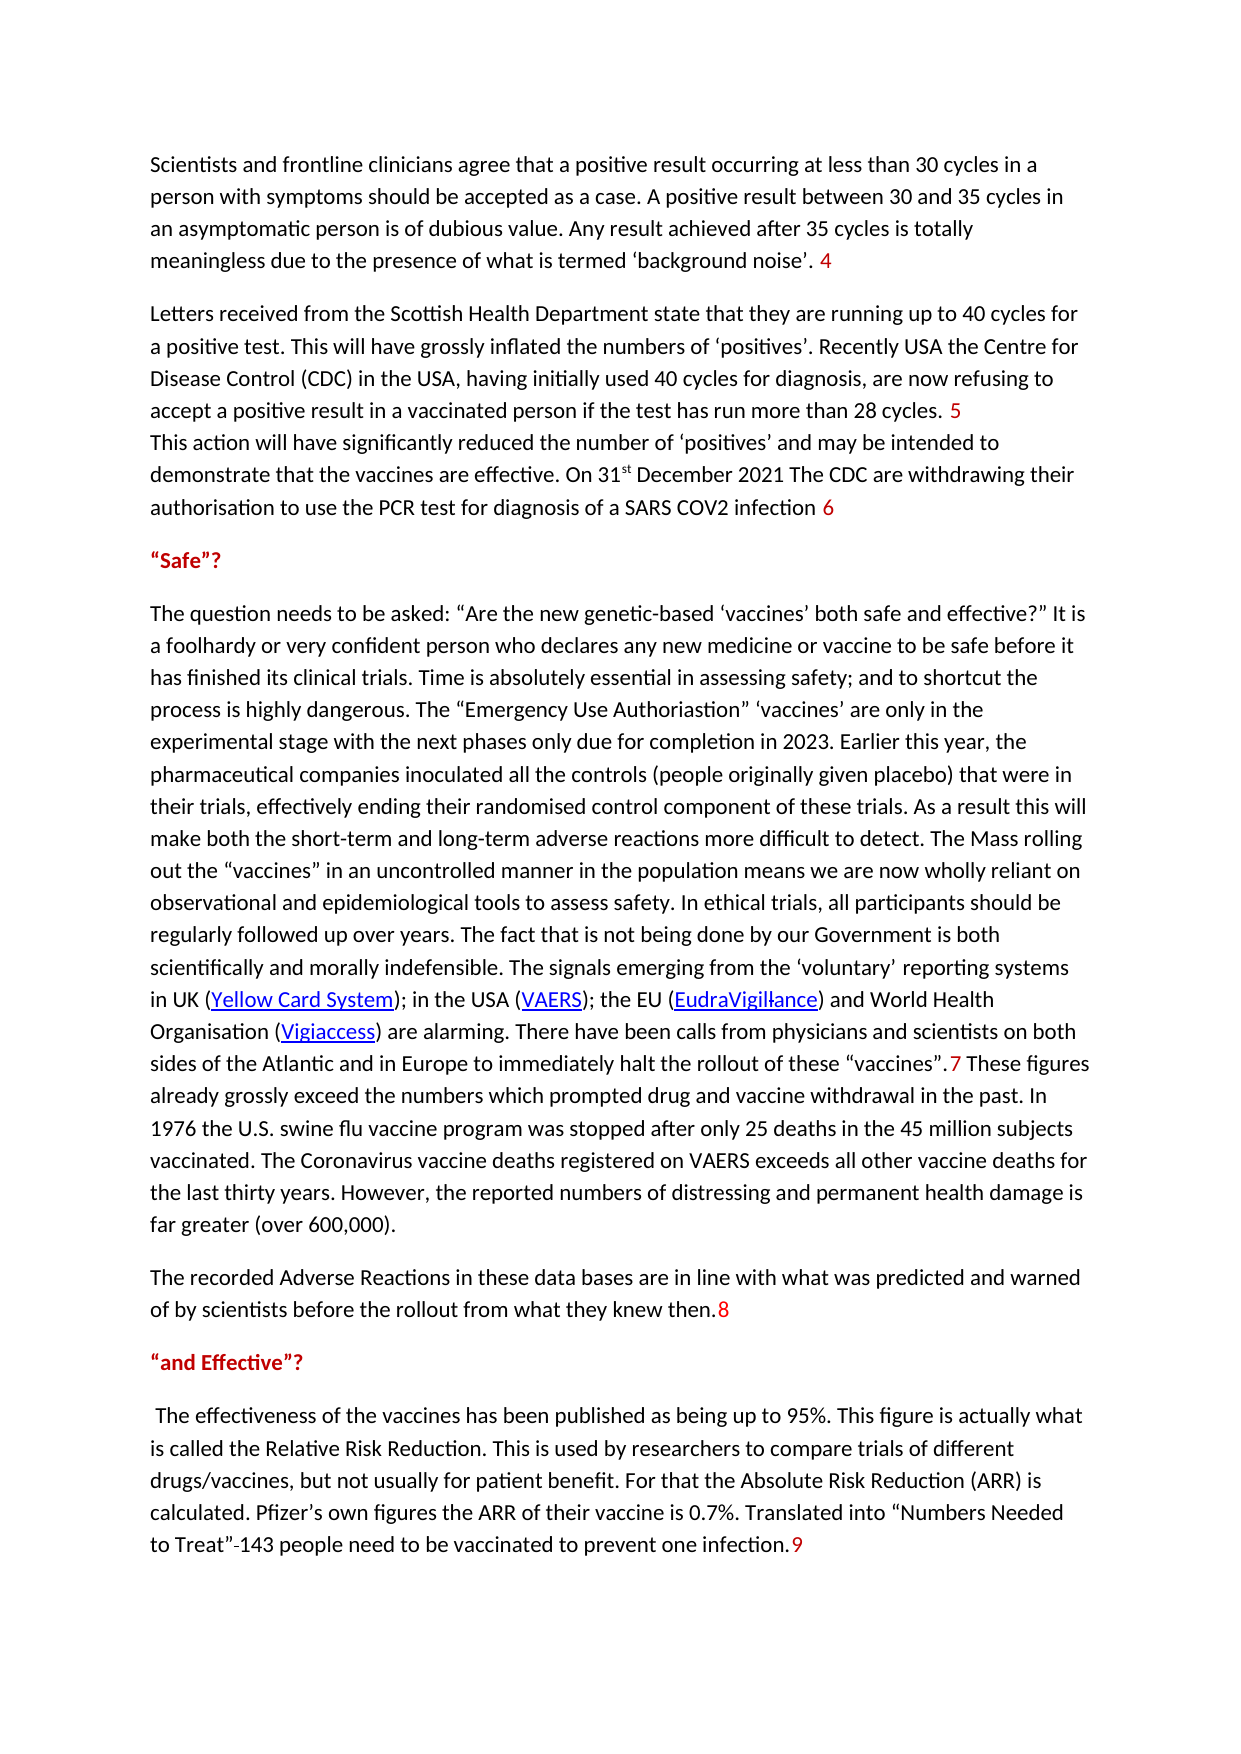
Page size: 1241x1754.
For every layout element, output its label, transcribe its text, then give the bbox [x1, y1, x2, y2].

text The question needs to be asked: “Are the new genetic-based ‘vaccines’ both safe and effective?” It is a foolhardy or very confident person who declares any new medicine or vaccine to be safe before it has finished its clinical trials. Time is absolutely essential in assessing safety; and to shortcut the process is highly dangerous. The “Emergency Use Authoriastion” ‘vaccines’ are only in the experimental stage with the next phases only due for completion in 2023. Earlier this year, the pharmaceutical companies inoculated all the controls (people originally given placebo) that were in their trials, effectively ending their randomised control component of these trials. As a result this will make both the short-term and long-term adverse reactions more difficult to detect. The Mass rolling out the “vaccines” in an uncontrolled manner in the population means we are now wholly reliant on observational and epidemiological tools to assess safety. In ethical trials, all participants should be regularly followed up over years. The fact that is not being done by our Government is both scientifically and morally indefensible. The signals emerging from the ‘voluntary’ reporting systems in UK (Yellow Card System); in the USA (VAERS); the EU (EudraVigillance) and World Health Organisation (Vigiaccess) are alarming. There have been calls from physicians and scientists on both sides of the Atlantic and in Europe to immediately halt the rollout of these “vaccines”.7 These figures already grossly exceed the numbers which prompted drug and vaccine withdrawal in the past. In 1976 the U.S. swine flu vaccine program was stopped after only 25 deaths in the 45 million subjects vaccinated. The Coronavirus vaccine deaths registered on VAERS exceeds all other vaccine deaths for the last thirty years. However, the reported numbers of distressing and permanent health damage is far greater (over 600,000). [150, 599, 1090, 1238]
text “Safe”? [150, 546, 1090, 574]
text The recorded Adverse Reactions in these data bases are in line with what was predicted and warned of by scientists before the rollout from what they knew then.8 [150, 1263, 1090, 1323]
text Letters received from the Scottish Health Department state that they are running up to 40 cycles for a positive test. This will have grossly inflated the numbers of ‘positives’. Recently USA the Centre for Disease Control (CDC) in the USA, having initially used 40 cycles for diagnosis, are now refusing to accept a positive result in a vaccinated person if the test has run more than 28 cycles. 5 This action will have significantly reduced the number of ‘positives’ and may be intended to demonstrate that the vaccines are effective. On 31st December 2021 The CDC are withdrawing their authorisation to use the PCR test for diagnosis of a SARS COV2 infection 6 [150, 299, 1090, 521]
text “and Effective”? [150, 1348, 1090, 1377]
text The effectiveness of the vaccines has been published as being up to 95%. This figure is actually what is called the Relative Risk Reduction. This is used by researchers to compare trials of different drugs/vaccines, but not usually for patient benefit. For that the Absolute Risk Reduction (ARR) is calculated. Pfizer’s own figures the ARR of their vaccine is 0.7%. Translated into “Numbers Needed to Treat” 143 people need to be vaccinated to prevent one infection.9 [150, 1402, 1090, 1558]
text Scientists and frontline clinicians agree that a positive result occurring at less than 30 cycles in a person with symptoms should be accepted as a case. A positive result between 30 and 35 cycles in an asymptomatic person is of dubious value. Any result achieved after 35 cycles is totally meaningless due to the presence of what is termed ‘background noise’. 4 [150, 150, 1090, 274]
